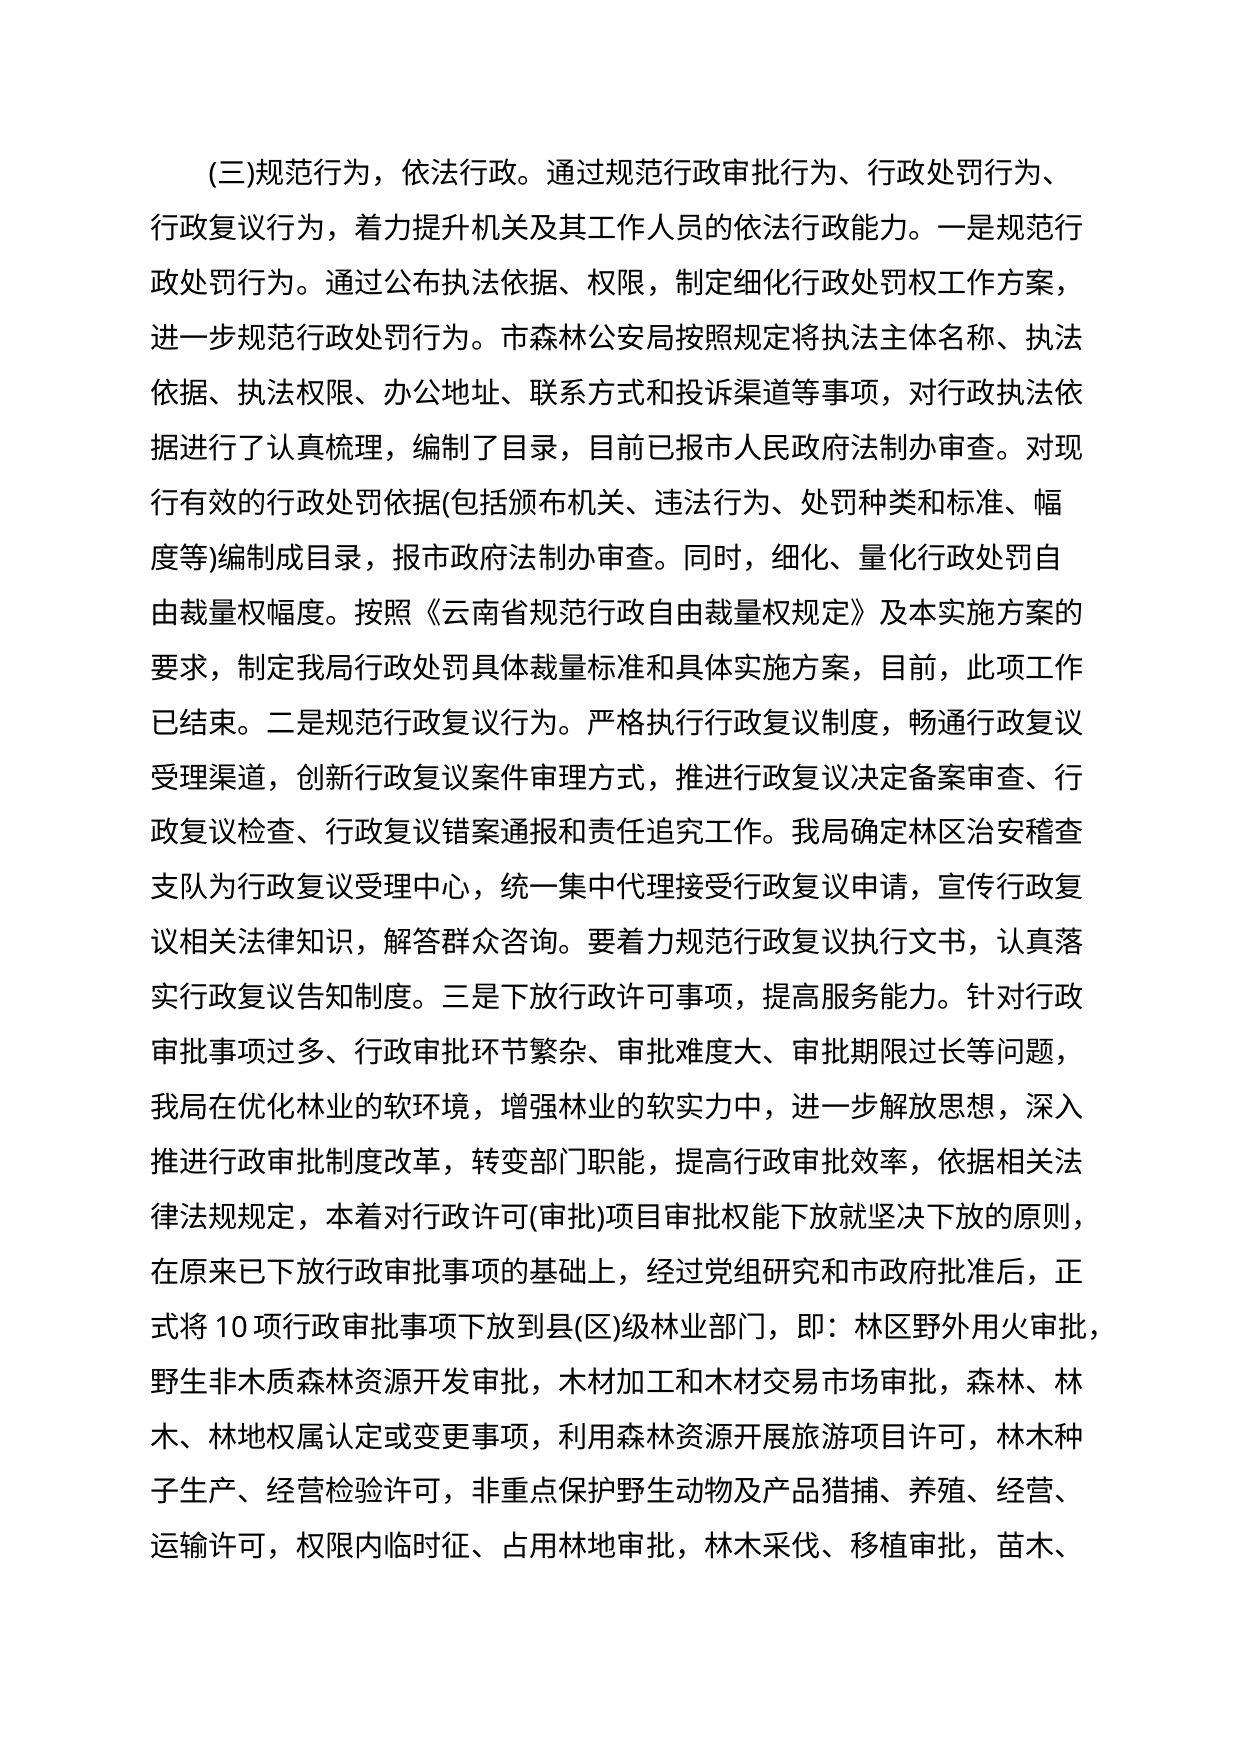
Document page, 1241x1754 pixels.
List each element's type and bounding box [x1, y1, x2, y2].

text [150, 150, 1090, 1565]
